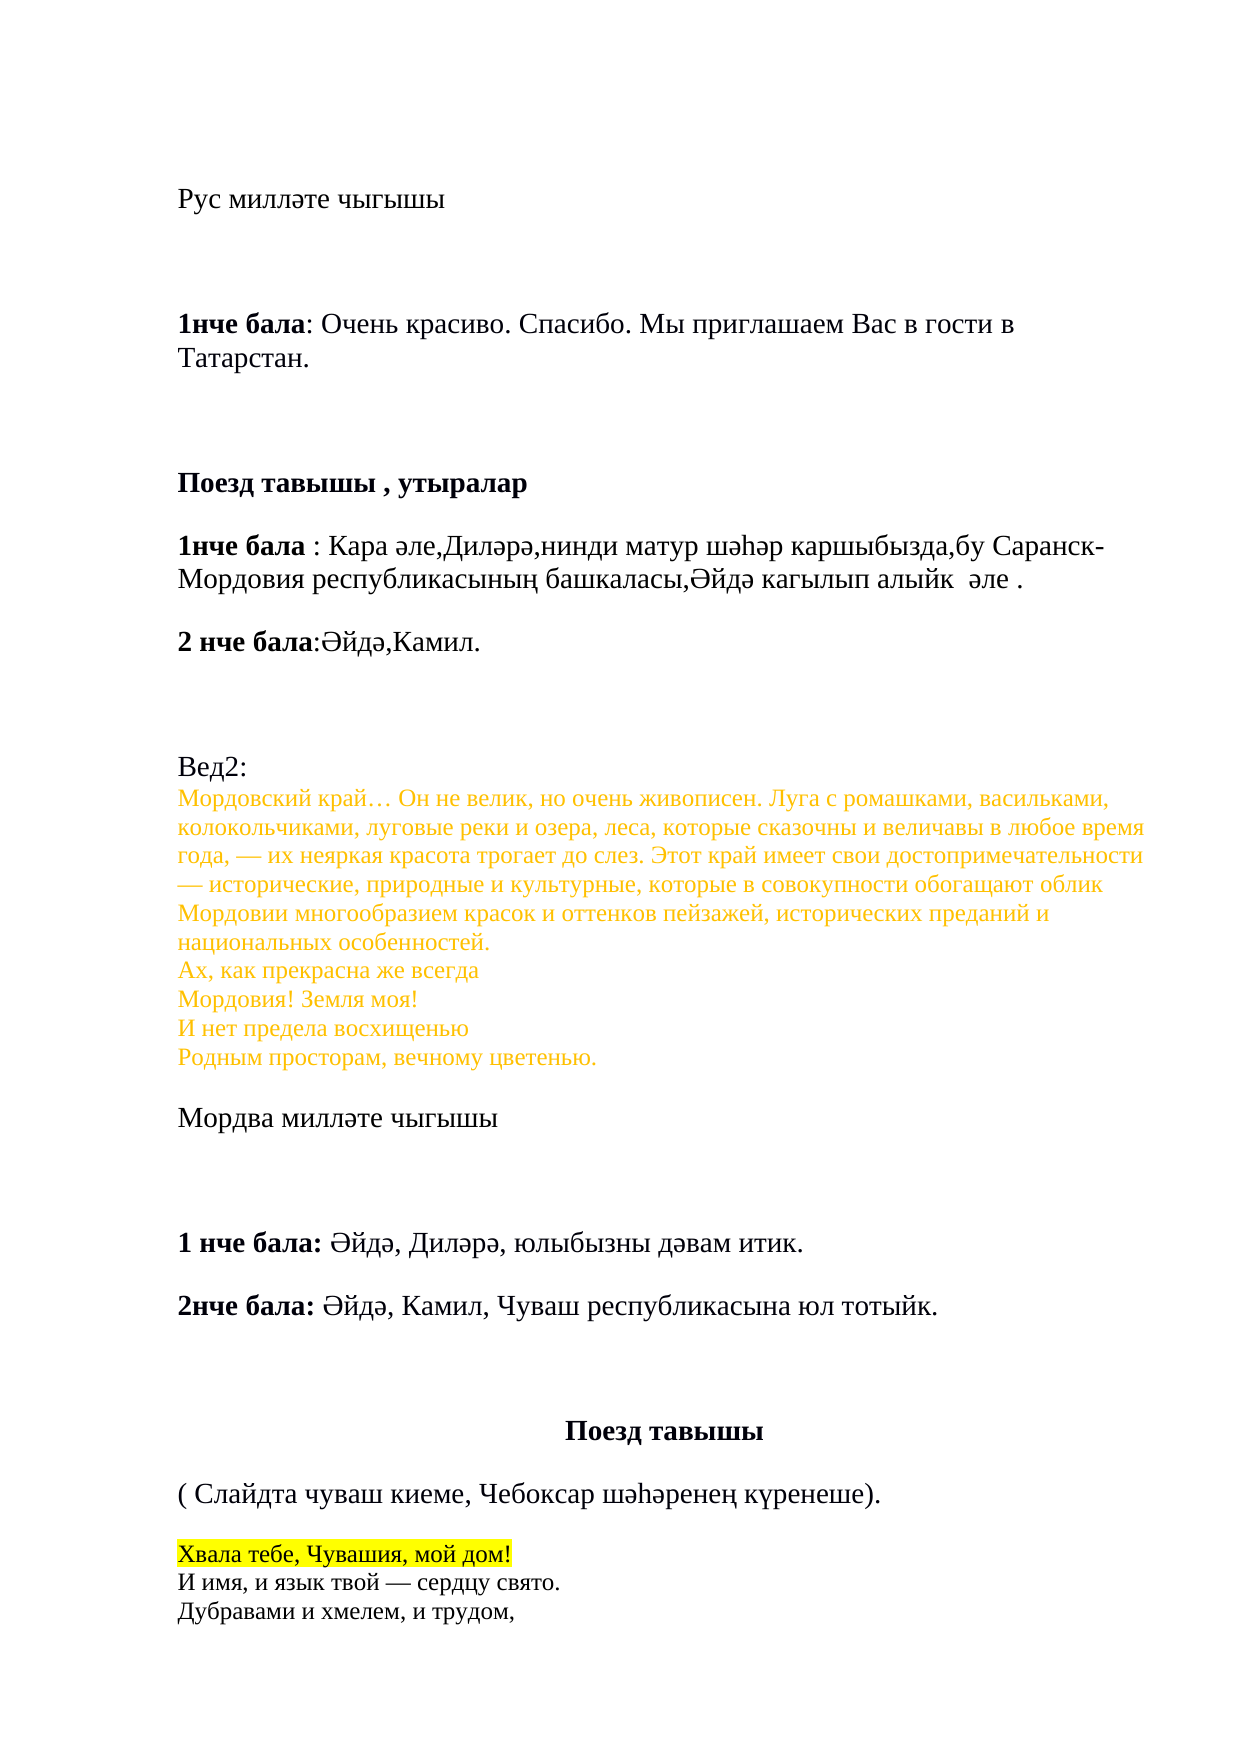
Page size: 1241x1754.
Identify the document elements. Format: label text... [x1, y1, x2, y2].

text Мордва милләте чыгышы [177, 1100, 1152, 1133]
text 1нче бала: Очень красиво. Спасибо. Мы приглашаем Вас в гости в Татарстан. [177, 306, 1152, 373]
text ( Слайдта чуваш киеме, Чебоксар шәһәренең күренеше). [177, 1476, 1152, 1509]
text Рус милләте чыгышы [177, 181, 1152, 214]
text 2нче бала: Әйдә, Камил, Чуваш республикасына юл тотыйк. [177, 1288, 1152, 1321]
text Мордовский край… Он не велик, но очень живописен. Луга с ромашками, васильками, колокольчиками, луговые реки и озера, леса, которые сказочны и величавы в любое время года, — их неяркая красота трогает до слез. Этот край имеет свои достопримечательности — исторические, природные и культурные, которые в совокупности обогащают облик Мордовии многообразием красок и оттенков пейзажей, исторических преданий и национальных особенностей. [177, 783, 1152, 956]
text 1нче бала : Кара әле,Диләрә,нинди матур шәһәр каршыбызда,бу Саранск-Мордовия республикасының башкаласы,Әйдә кагылып алыйк әле . [177, 528, 1152, 595]
text Поезд тавышы [177, 1413, 1152, 1447]
text Вед2: [177, 749, 1152, 783]
text Поезд тавышы , утыралар [177, 465, 1152, 499]
text 1 нче бала: Әйдә, Диләрә, юлыбызны дәвам итик. [177, 1225, 1152, 1259]
text 2 нче бала:Әйдә,Камил. [177, 624, 1152, 658]
text Ах, как прекрасна же всегда Мордовия! Земля моя! И нет предела восхищенью Родным просторам, вечному цветенью. [177, 956, 1152, 1071]
